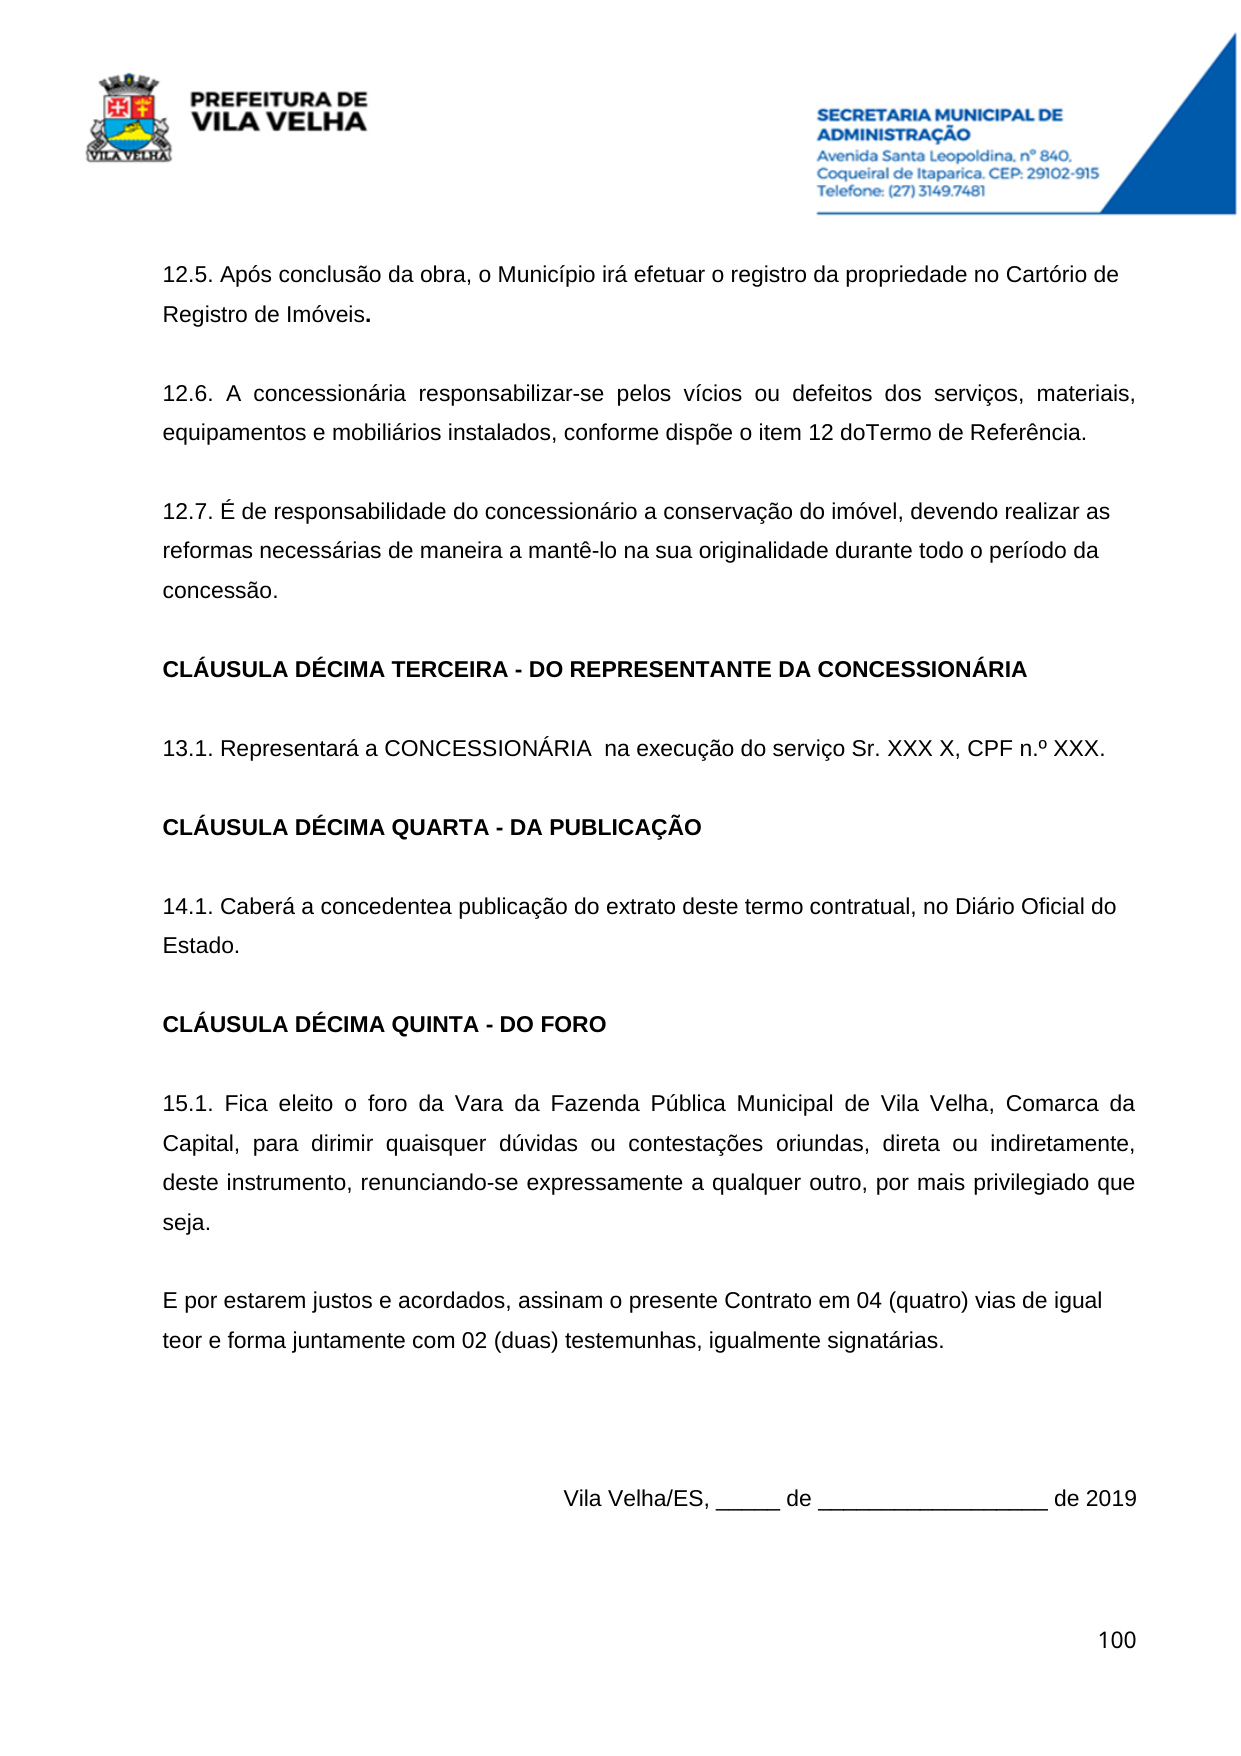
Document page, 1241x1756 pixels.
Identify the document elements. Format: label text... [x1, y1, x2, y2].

text Vila Velha/ES, _____ de __________________ de 2019 [162, 1485, 1137, 1511]
text 14.1. Caberá a concedentea publicação do extrato deste termo contratual, no Diário Oficial do Estado. [162, 893, 1137, 958]
text 12.6. A concessionária responsabilizar-se pelos vícios ou defeitos dos serviços, materiais, equipamentos e mobiliários instalados, conforme dispõe o item 12 doTermo de Referência. [162, 379, 1137, 445]
text 13.1. Representará a CONCESSIONÁRIA na execução do serviço Sr. XXX X, CPF n.º XXX. [162, 735, 1137, 761]
text CLÁUSULA DÉCIMA TERCEIRA - DO REPRESENTANTE DA CONCESSIONÁRIA [162, 656, 1137, 682]
text 12.7. É de responsabilidade do concessionário a conservação do imóvel, devendo realizar as reformas necessárias de maneira a mantê-lo na sua originalidade durante todo o período da concessão. [162, 498, 1137, 603]
text CLÁUSULA DÉCIMA QUARTA - DA PUBLICAÇÃO [162, 814, 1137, 840]
text E por estarem justos e acordados, assinam o presente Contrato em 04 (quatro) vias de igual teor e forma juntamente com 02 (duas) testemunhas, igualmente signatárias. [162, 1287, 1137, 1353]
picture [64, 28, 1239, 221]
text 12.5. Após conclusão da obra, o Município irá efetuar o registro da propriedade no Cartório de Registro de Imóveis. [162, 261, 1137, 327]
text CLÁUSULA DÉCIMA QUINTA - DO FORO [162, 1011, 1137, 1037]
text 15.1. Fica eleito o foro da Vara da Fazenda Pública Municipal de Vila Velha, Comarca da Capital, para dirimir quaisquer dúvidas ou contestações oriundas, direta ou indiretamente, deste instrumento, renunciando-se expressamente a qualquer outro, por mais privilegiado que seja. [162, 1090, 1137, 1235]
